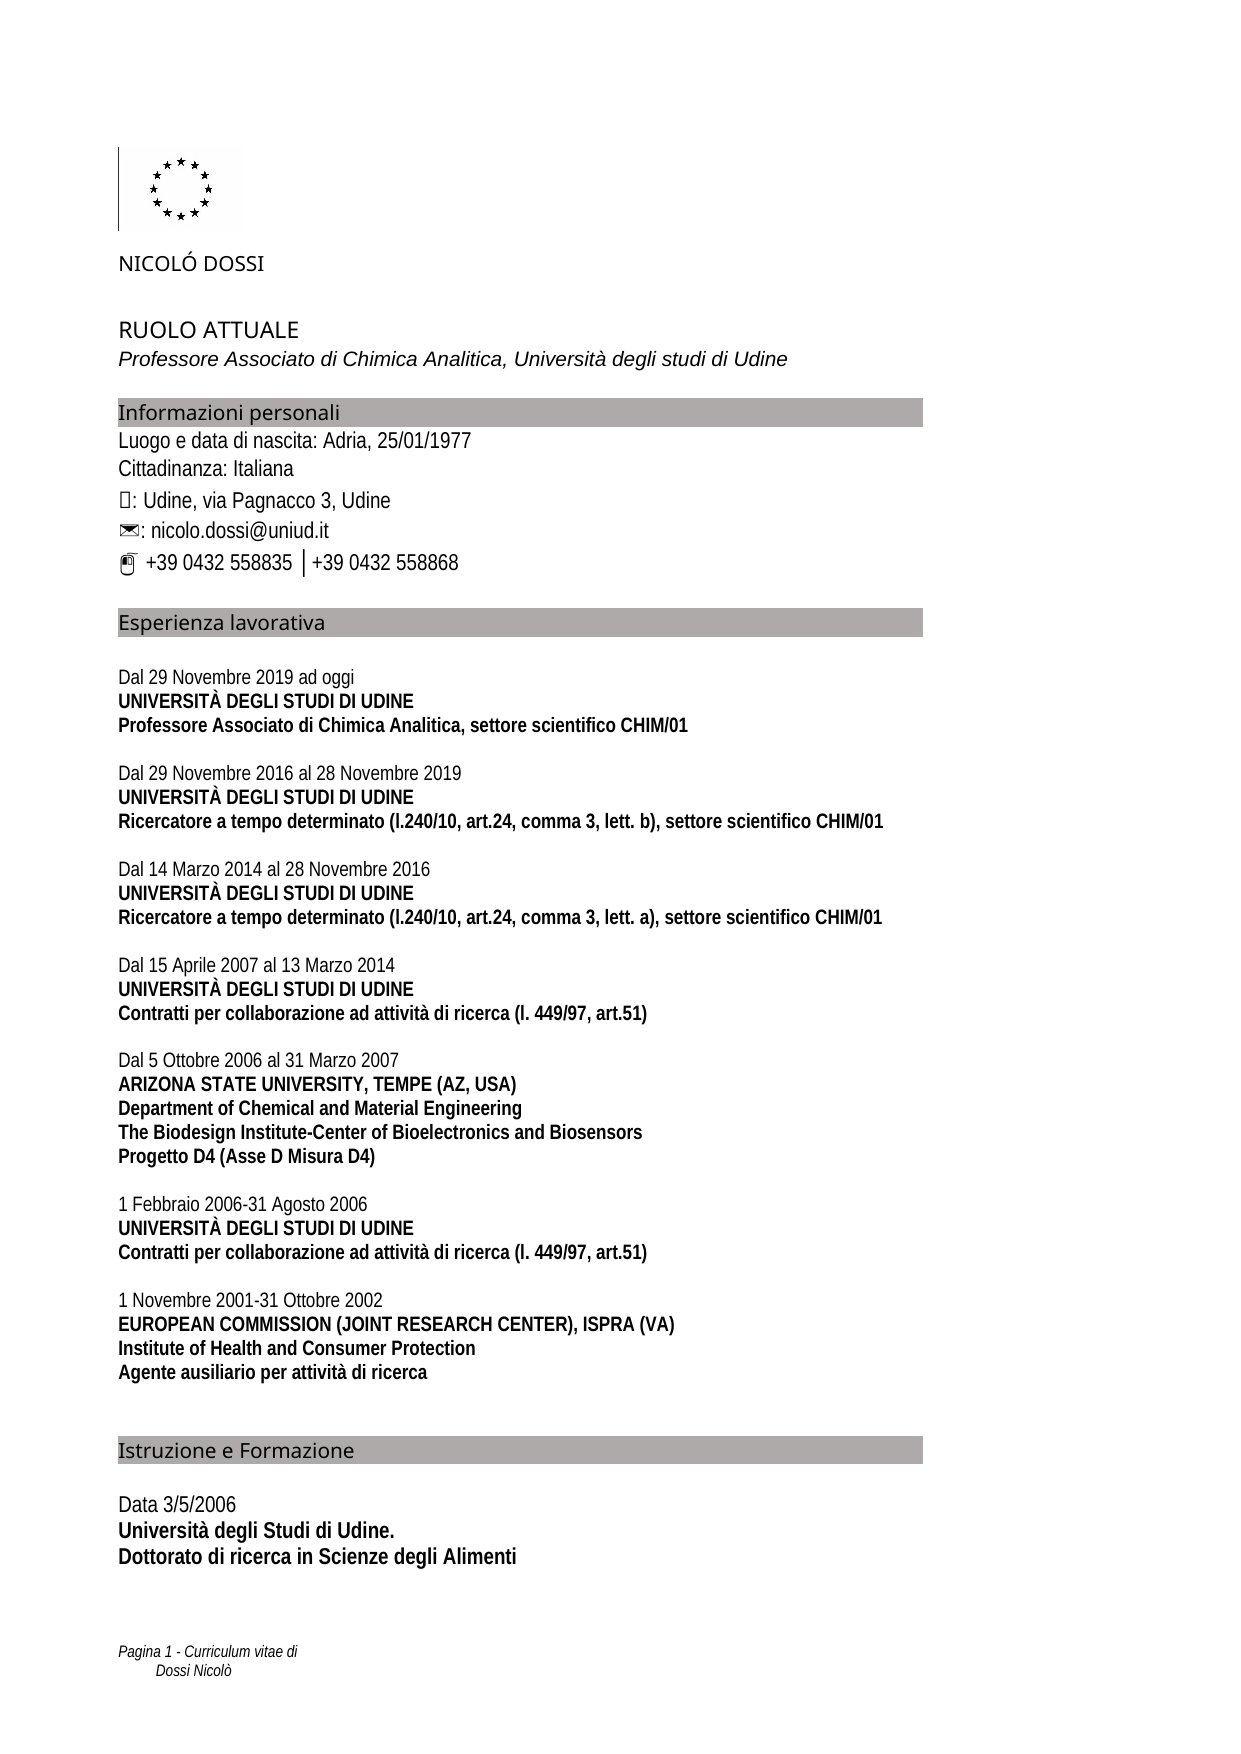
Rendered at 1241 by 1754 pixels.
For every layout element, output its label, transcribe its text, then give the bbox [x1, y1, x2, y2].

text Ricercatore a tempo determinato (l.240/10, art.24, comma 3, lett. b), settore scientifico CHIM/01 [118, 809, 1122, 833]
text NICOLÓ DOSSI [118, 249, 1049, 278]
text Cittadinanza: Italiana [118, 455, 923, 482]
text Luogo e data di nascita: Adria, 25/01/1977 [118, 427, 923, 453]
text UNIVERSITÀ DEGLI STUDI DI UDINE [118, 689, 1122, 713]
text Agente ausiliario per attività di ricerca [118, 1360, 1240, 1384]
text Dal 29 Novembre 2016 al 28 Novembre 2019 UNIVERSITÀ DEGLI STUDI DI UDINE [118, 761, 1122, 809]
text European Commission (Joint Research Center), ISPRA (VA) [118, 1312, 1240, 1336]
text Dottorato di ricerca in Scienze degli Alimenti [118, 1543, 923, 1569]
text Department of Chemical and Material Engineering [118, 1096, 1122, 1120]
text Institute of Health and Consumer Protection [118, 1336, 1240, 1360]
text Dal 29 Novembre 2019 ad oggi [118, 665, 1122, 689]
text : Udine, via Pagnacco 3, Udine [118, 484, 923, 515]
text 1 Novembre 2001-31 Ottobre 2002 [118, 1288, 1240, 1312]
picture [118, 147, 243, 231]
text The Biodesign Institute-Center of Bioelectronics and Biosensors [118, 1120, 1122, 1144]
text RUOLO ATTUALE Professore Associato di Chimica Analitica, Università degli studi di Udine [118, 314, 1049, 371]
text UNIVERSITÀ DEGLI STUDI DI UDINE [118, 881, 1122, 904]
text Ricercatore a tempo determinato (l.240/10, art.24, comma 3, lett. a), settore scientifico CHIM/01 [118, 904, 1122, 928]
text Contratti per collaborazione ad attività di ricerca (l. 449/97, art.51) [118, 1000, 1122, 1024]
text UNIVERSITÀ DEGLI STUDI DI UDINE [118, 1216, 1122, 1240]
text Istruzione e Formazione [118, 1436, 923, 1464]
text Esperienza lavorativa [118, 608, 923, 637]
text  +39 0432 558835 │+39 0432 558868 [118, 546, 1079, 577]
text : nicolo.dossi@uniud.it [118, 517, 967, 544]
text 1 Febbraio 2006-31 Agosto 2006 [118, 1192, 1122, 1216]
text Dal 15 Aprile 2007 al 13 Marzo 2014 [118, 952, 1122, 976]
text Informazioni personali [118, 398, 923, 427]
text UNIVERSITÀ DEGLI STUDI DI UDINE [118, 976, 1122, 1000]
text Arizona State University, Tempe (AZ, USA) [118, 1072, 1122, 1096]
text Dal 14 Marzo 2014 al 28 Novembre 2016 [118, 857, 1122, 881]
text Data 3/5/2006 Università degli Studi di Udine. [118, 1491, 923, 1543]
text Progetto D4 (Asse D Misura D4) [118, 1144, 1122, 1168]
text Professore Associato di Chimica Analitica, settore scientifico CHIM/01 [118, 713, 1122, 737]
text Contratti per collaborazione ad attività di ricerca (l. 449/97, art.51) [118, 1240, 1122, 1264]
text Dal 5 Ottobre 2006 al 31 Marzo 2007 [118, 1048, 1122, 1072]
